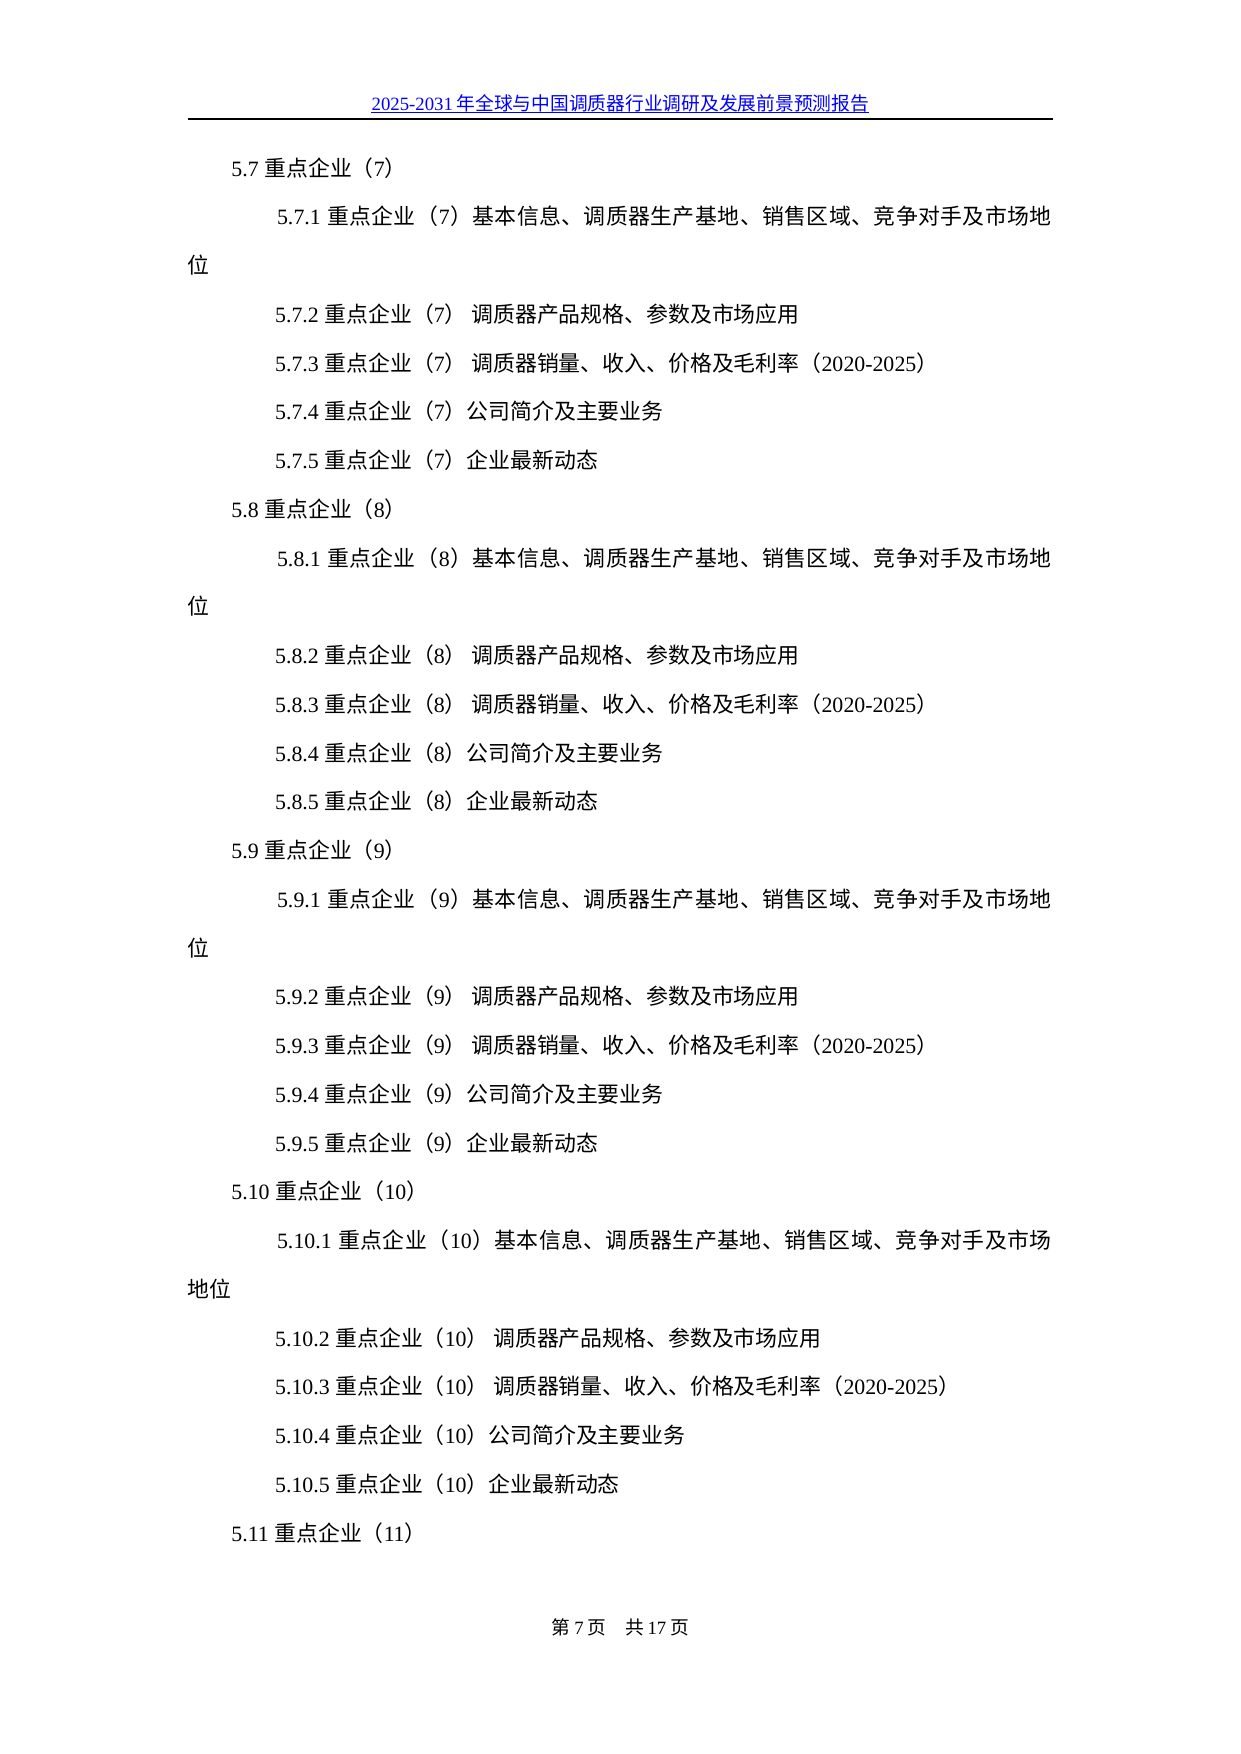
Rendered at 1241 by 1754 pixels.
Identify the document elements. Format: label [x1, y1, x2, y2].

text [187, 150, 1053, 1548]
